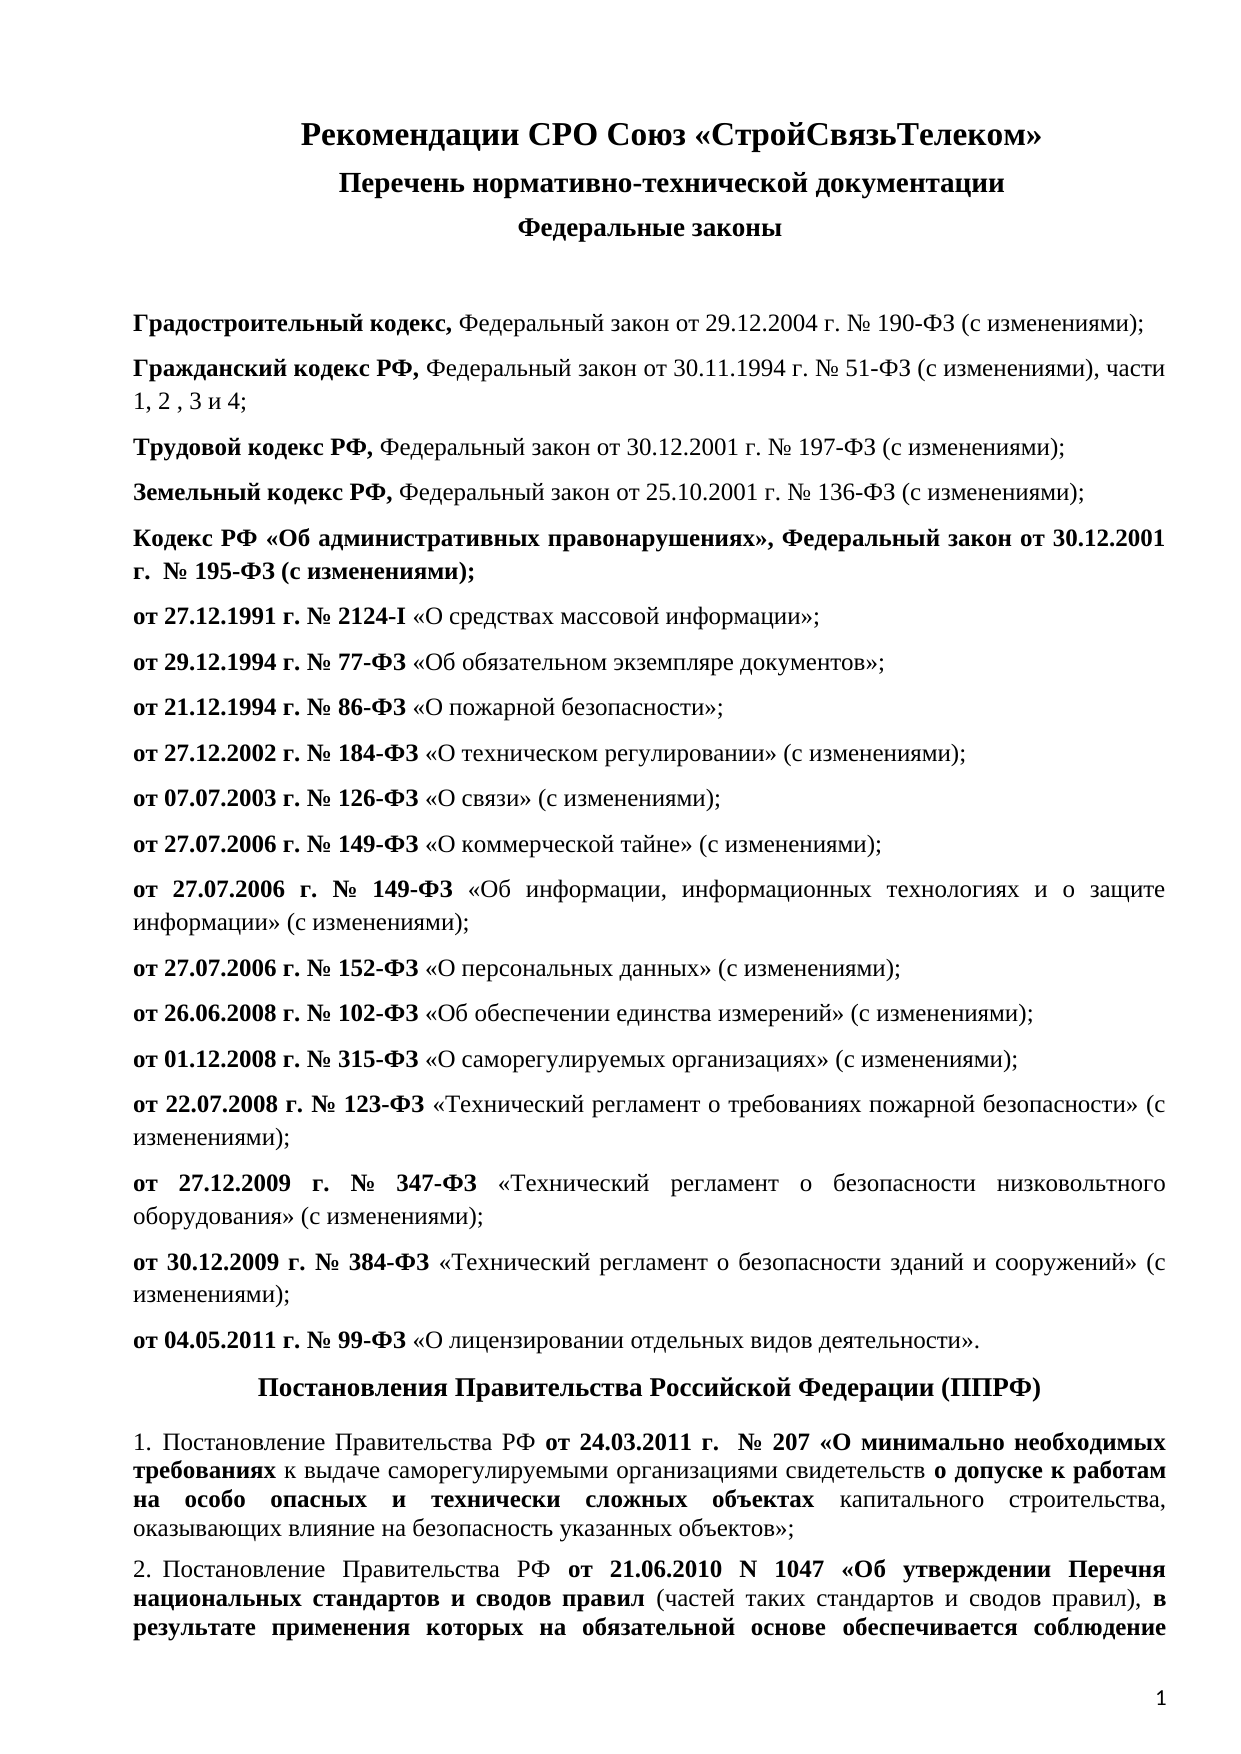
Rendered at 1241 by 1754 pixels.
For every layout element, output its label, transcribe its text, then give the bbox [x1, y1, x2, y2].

text от 21.12.1994 г. № 86-ФЗ «О пожарной безопасности»; [133, 692, 1166, 721]
text от 27.07.2006 г. № 149-ФЗ «Об информации, информационных технологиях и о защите информации» (с изменениями); [133, 874, 1166, 936]
text от 27.07.2006 г. № 152-ФЗ «О персональных данных» (с изменениями); [133, 953, 1166, 982]
text Трудовой кодекс РФ, Федеральный закон от 30.12.2001 г. № 197-ФЗ (с изменениями); [133, 432, 1166, 460]
list Постановление Правительства РФ от 24.03.2011 г. № 207 «О минимально необходимых требованиях к выдаче саморегулируемыми организациями свидетельств о допуске к работам на особо опасных и технически сложных объектах капитального строительства, оказывающих влияние на безопасность указанных объектов»; [133, 1427, 1166, 1542]
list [133, 1554, 1166, 1641]
text от 27.12.1991 г. № 2124-I «О средствах массовой информации»; [133, 601, 1166, 630]
text от 04.05.2011 г. № 99-ФЗ «О лицензировании отдельных видов деятельности». [133, 1325, 1166, 1354]
text Земельный кодекс РФ, Федеральный закон от 25.10.2001 г. № 136-ФЗ (с изменениями); [133, 477, 1166, 506]
text от 27.12.2002 г. № 184-ФЗ «О техническом регулировании» (с изменениями); [133, 738, 1166, 767]
text Гражданский кодекс РФ, Федеральный закон от 30.11.1994 г. № 51-ФЗ (с изменениями), части 1, 2 , 3 и 4; [133, 353, 1166, 415]
text от 26.06.2008 г. № 102-ФЗ «Об обеспечении единства измерений» (с изменениями); [133, 998, 1166, 1027]
text Рекомендации СРО Союз «СтройСвязьТелеком» [74, 114, 1166, 153]
text Перечень нормативно-технической документации [74, 165, 1166, 199]
text Кодекс РФ «Об административных правонарушениях», Федеральный закон от 30.12.2001 г. № 195-ФЗ (с изменениями); [133, 523, 1166, 584]
text от 07.07.2003 г. № 126-ФЗ «О связи» (с изменениями); [133, 783, 1166, 812]
text Градостроительный кодекс, Федеральный закон от 29.12.2004 г. № 190-ФЗ (с изменениями); [133, 308, 1166, 336]
text от 01.12.2008 г. № 315-ФЗ «О саморегулируемых организациях» (с изменениями); [133, 1044, 1166, 1073]
text Постановления Правительства Российской Федерации (ППРФ) [133, 1371, 1166, 1402]
text от 30.12.2009 г. № 384-ФЗ «Технический регламент о безопасности зданий и сооружений» (с изменениями); [133, 1247, 1166, 1308]
text от 27.12.2009 г. № 347-ФЗ «Технический регламент о безопасности низковольтного оборудования» (с изменениями); [133, 1168, 1166, 1230]
text Федеральные законы [133, 211, 1166, 242]
text от 29.12.1994 г. № 77-ФЗ «Об обязательном экземпляре документов»; [133, 647, 1166, 676]
text от 27.07.2006 г. № 149-ФЗ «О коммерческой тайне» (с изменениями); [133, 829, 1166, 858]
text от 22.07.2008 г. № 123-ФЗ «Технический регламент о требованиях пожарной безопасности» (с изменениями); [133, 1089, 1166, 1151]
